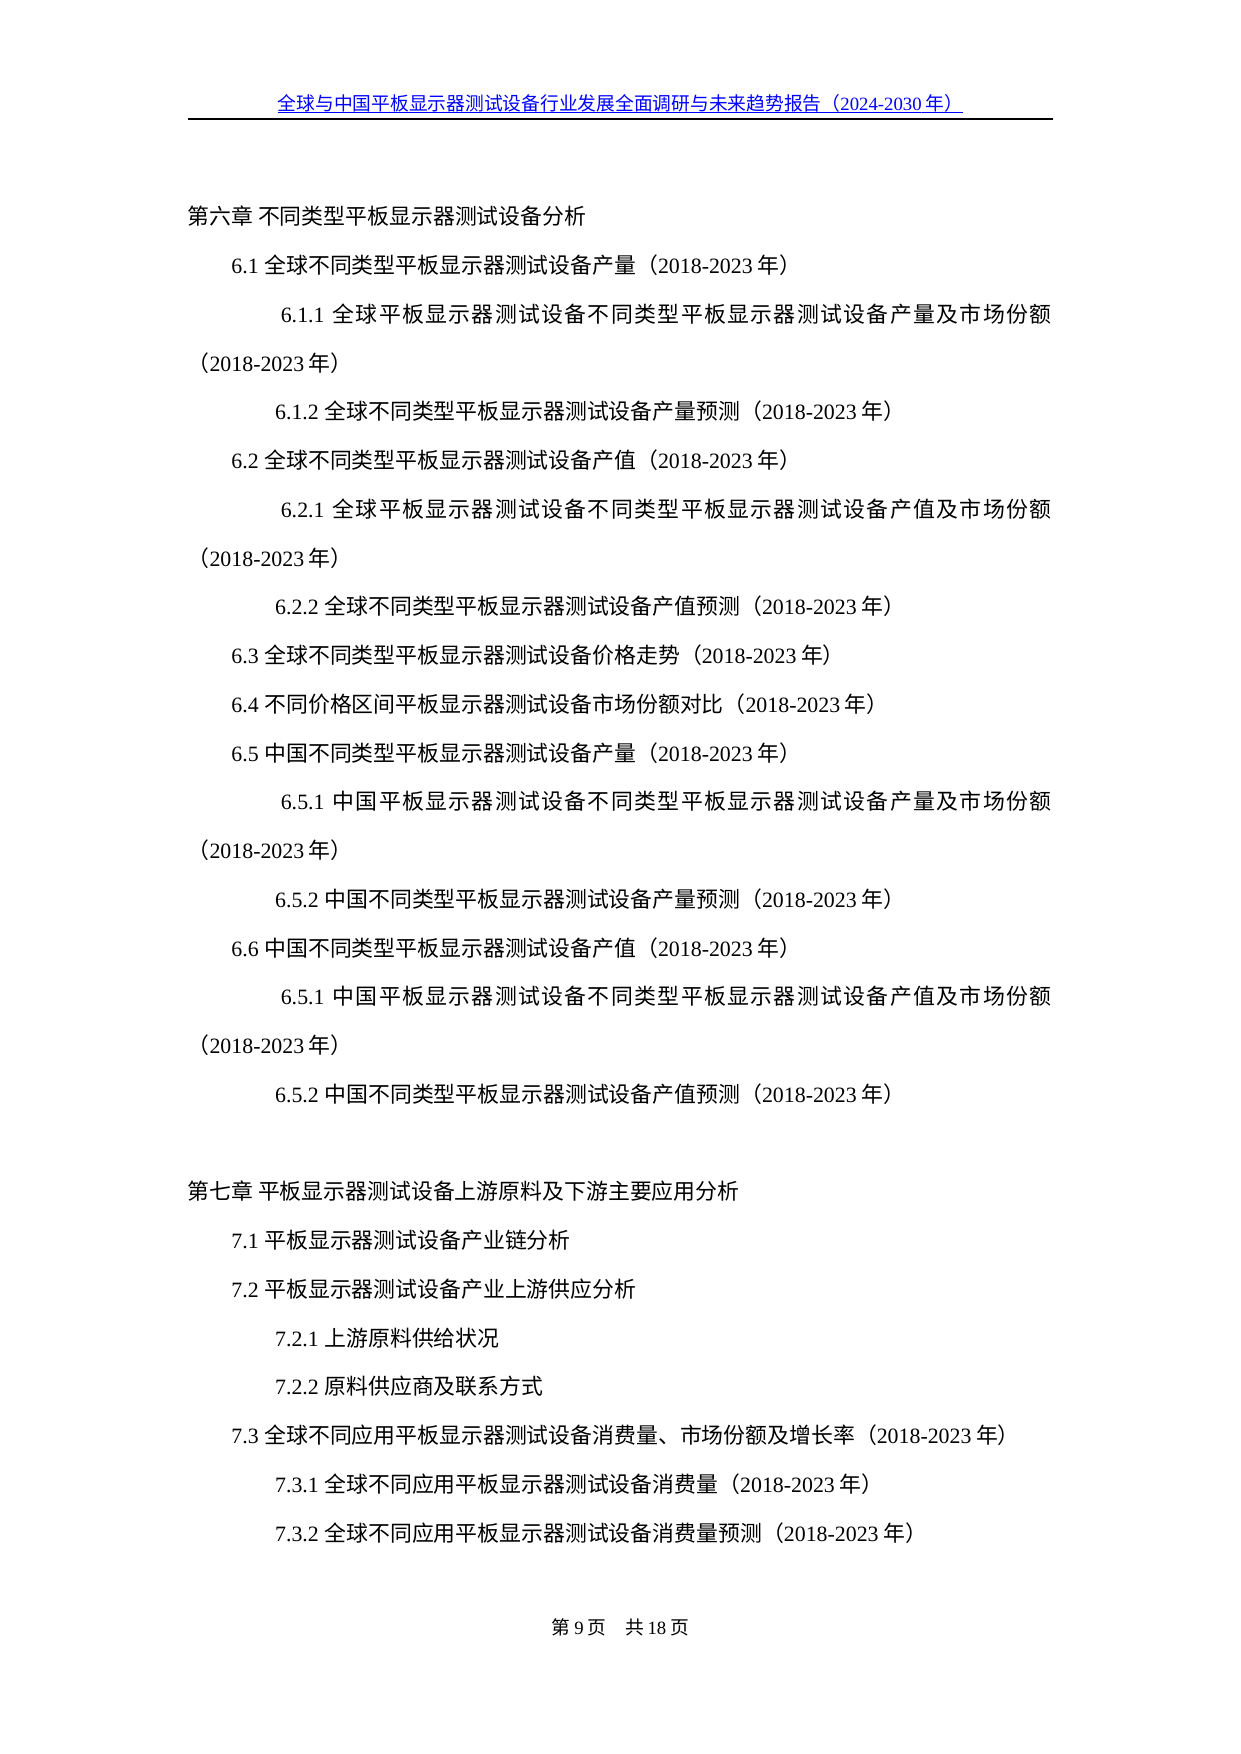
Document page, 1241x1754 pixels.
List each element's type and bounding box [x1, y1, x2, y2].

text [187, 150, 1053, 1548]
